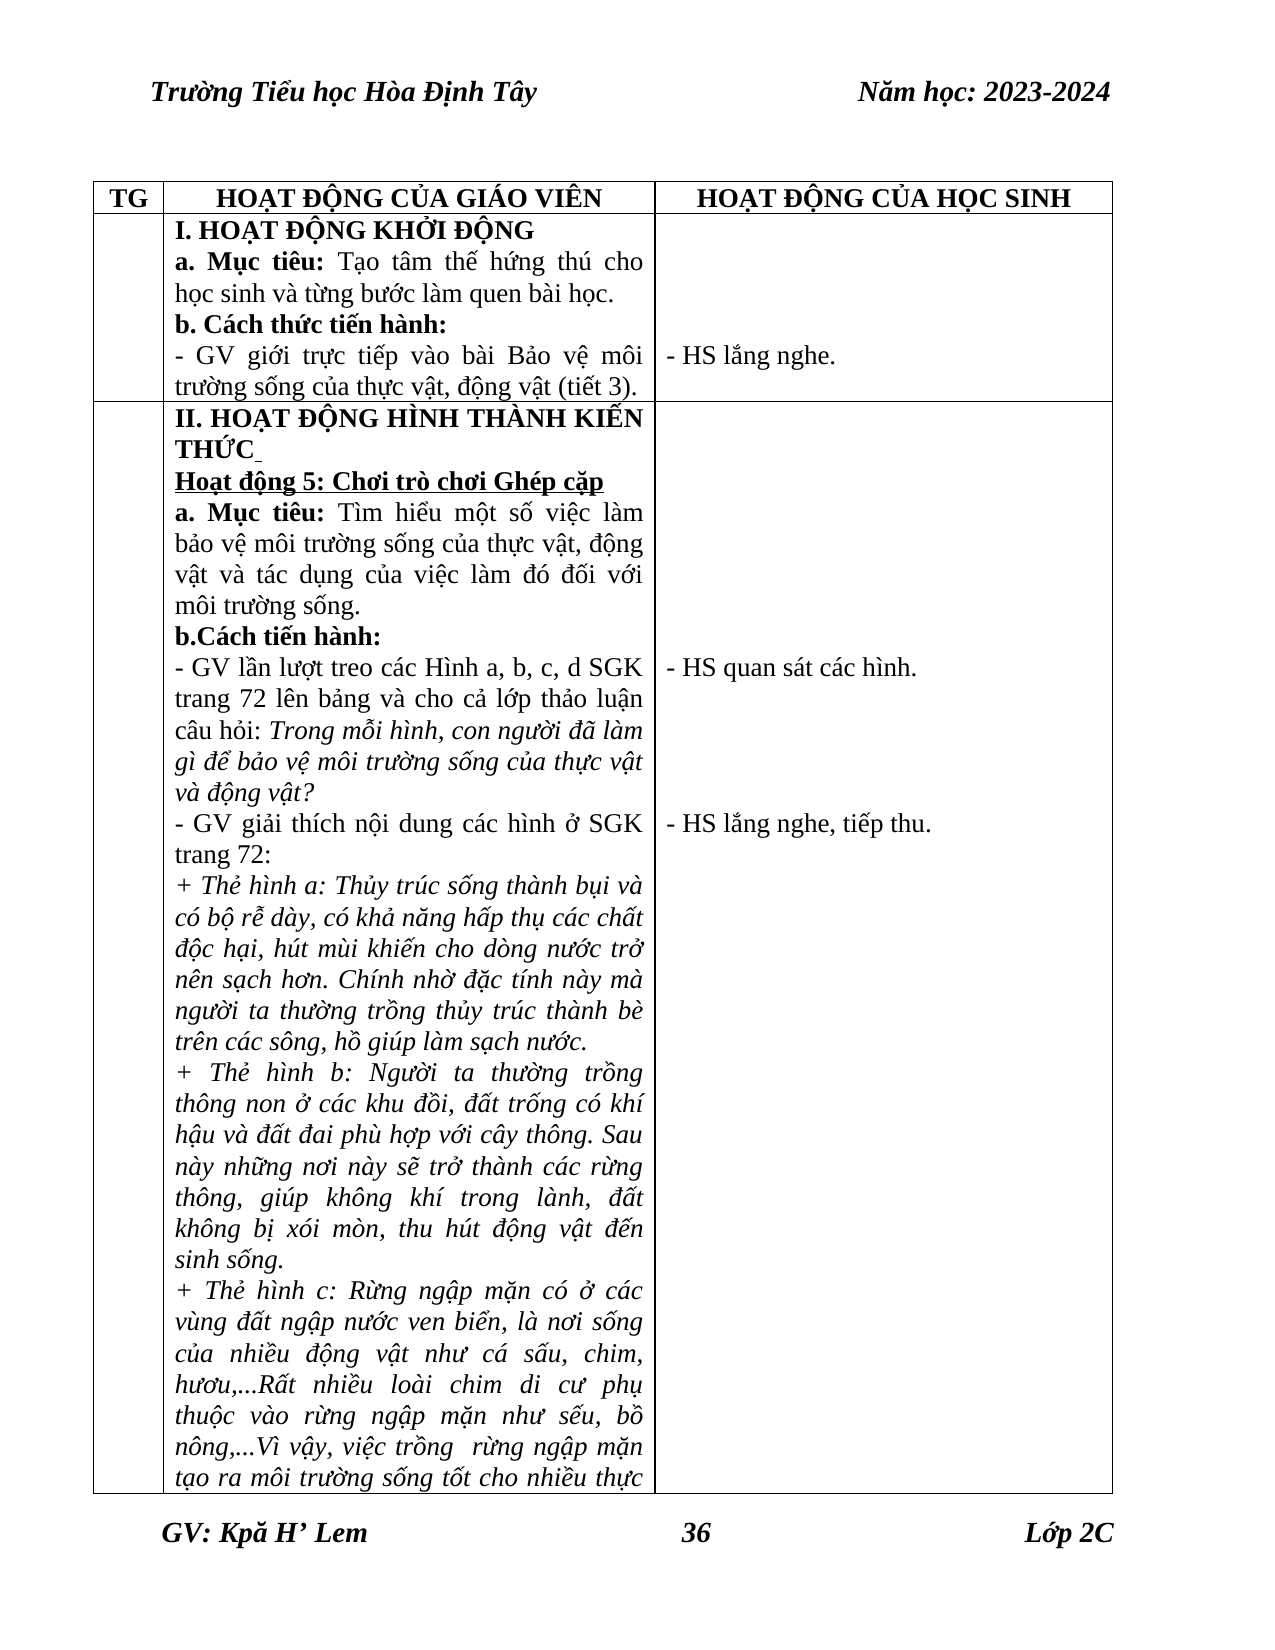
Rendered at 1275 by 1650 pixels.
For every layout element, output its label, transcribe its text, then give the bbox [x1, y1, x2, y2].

table_header HOẠT ĐỘNG CỦA GIÁO VIÊN [164, 182, 654, 213]
table_cell [94, 402, 163, 1492]
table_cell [656, 402, 1112, 1492]
table_header HOẠT ĐỘNG CỦA HỌC SINH [656, 182, 1112, 213]
table_cell I. HOẠT ĐỘNG KHỞI ĐỘNG a. Mục tiêu: Tạo tâm thế hứng thú cho học sinh và từng bước làm quen bài học. b. Cách thức tiến hành: - GV giới trực tiếp vào bài Bảo vệ môi trường sống của thực vật, động vật (tiết 3). [164, 214, 654, 401]
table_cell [164, 402, 654, 1492]
table_header TG [94, 182, 163, 213]
table_cell - HS lắng nghe. [656, 214, 1112, 401]
table_cell [94, 214, 163, 401]
